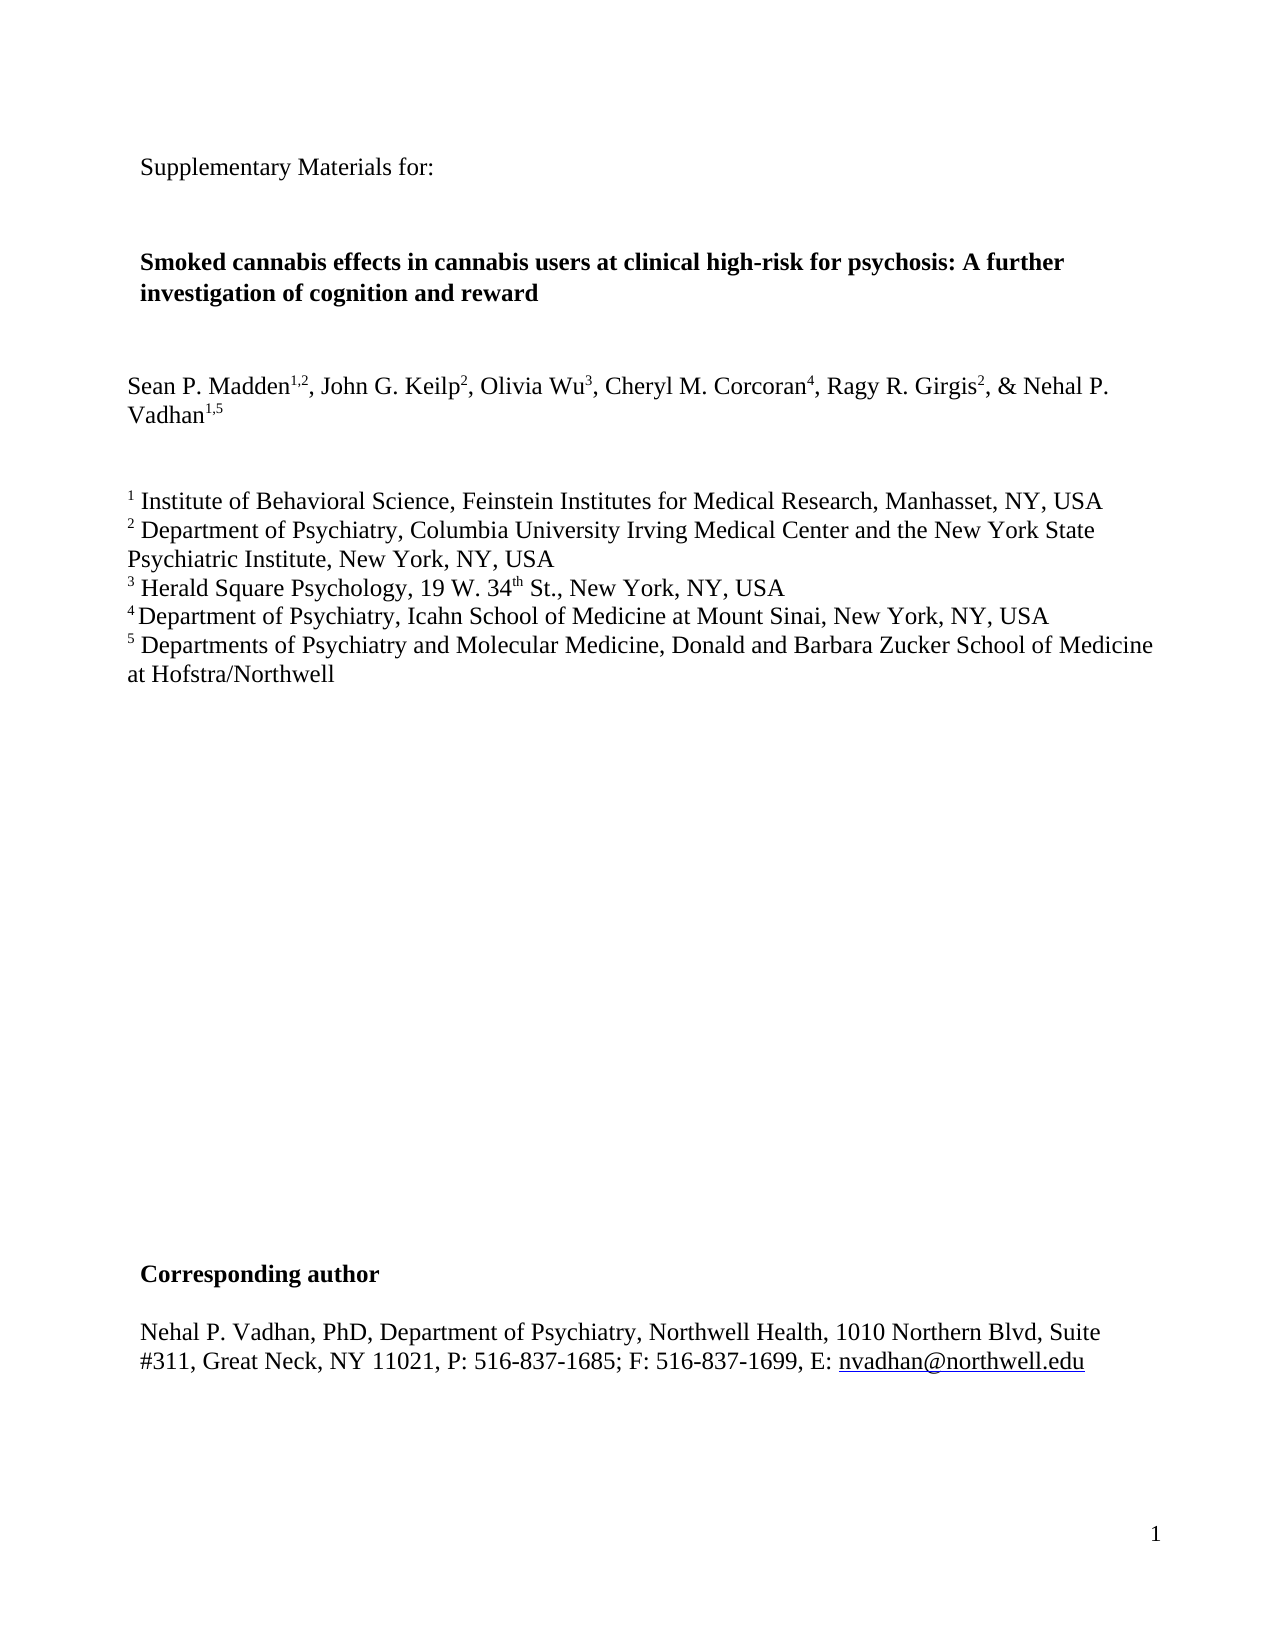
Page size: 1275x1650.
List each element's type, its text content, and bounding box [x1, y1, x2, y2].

text 1 Institute of Behavioral Science, Feinstein Institutes for Medical Research, Manhasset, NY, USA [127, 486, 1173, 515]
text Sean P. Madden1,2, John G. Keilp2, Olivia Wu3, Cheryl M. Corcoran4, Ragy R. Girgis2, & Nehal P. Vadhan1,5 [127, 371, 1173, 429]
text Corresponding author [140, 1259, 1173, 1288]
text Smoked cannabis effects in cannabis users at clinical high-risk for psychosis: A further investigation of cognition and reward [140, 247, 1067, 307]
text Supplementary Materials for: [140, 152, 1173, 180]
text 4 Department of Psychiatry, Icahn School of Medicine at Mount Sinai, New York, NY, USA [127, 601, 1173, 630]
text 5 Departments of Psychiatry and Molecular Medicine, Donald and Barbara Zucker School of Medicine at Hofstra/Northwell [127, 630, 1173, 688]
text 3 Herald Square Psychology, 19 W. 34th St., New York, NY, USA [127, 573, 1173, 601]
text 2 Department of Psychiatry, Columbia University Irving Medical Center and the New York State Psychiatric Institute, New York, NY, USA [127, 515, 1173, 573]
text Nehal P. Vadhan, PhD, Department of Psychiatry, Northwell Health, 1010 Northern Blvd, Suite #311, Great Neck, NY 11021, P: 516-837-1685; F: 516-837-1699, E: nvadhan@northwell.edu [140, 1318, 1155, 1374]
